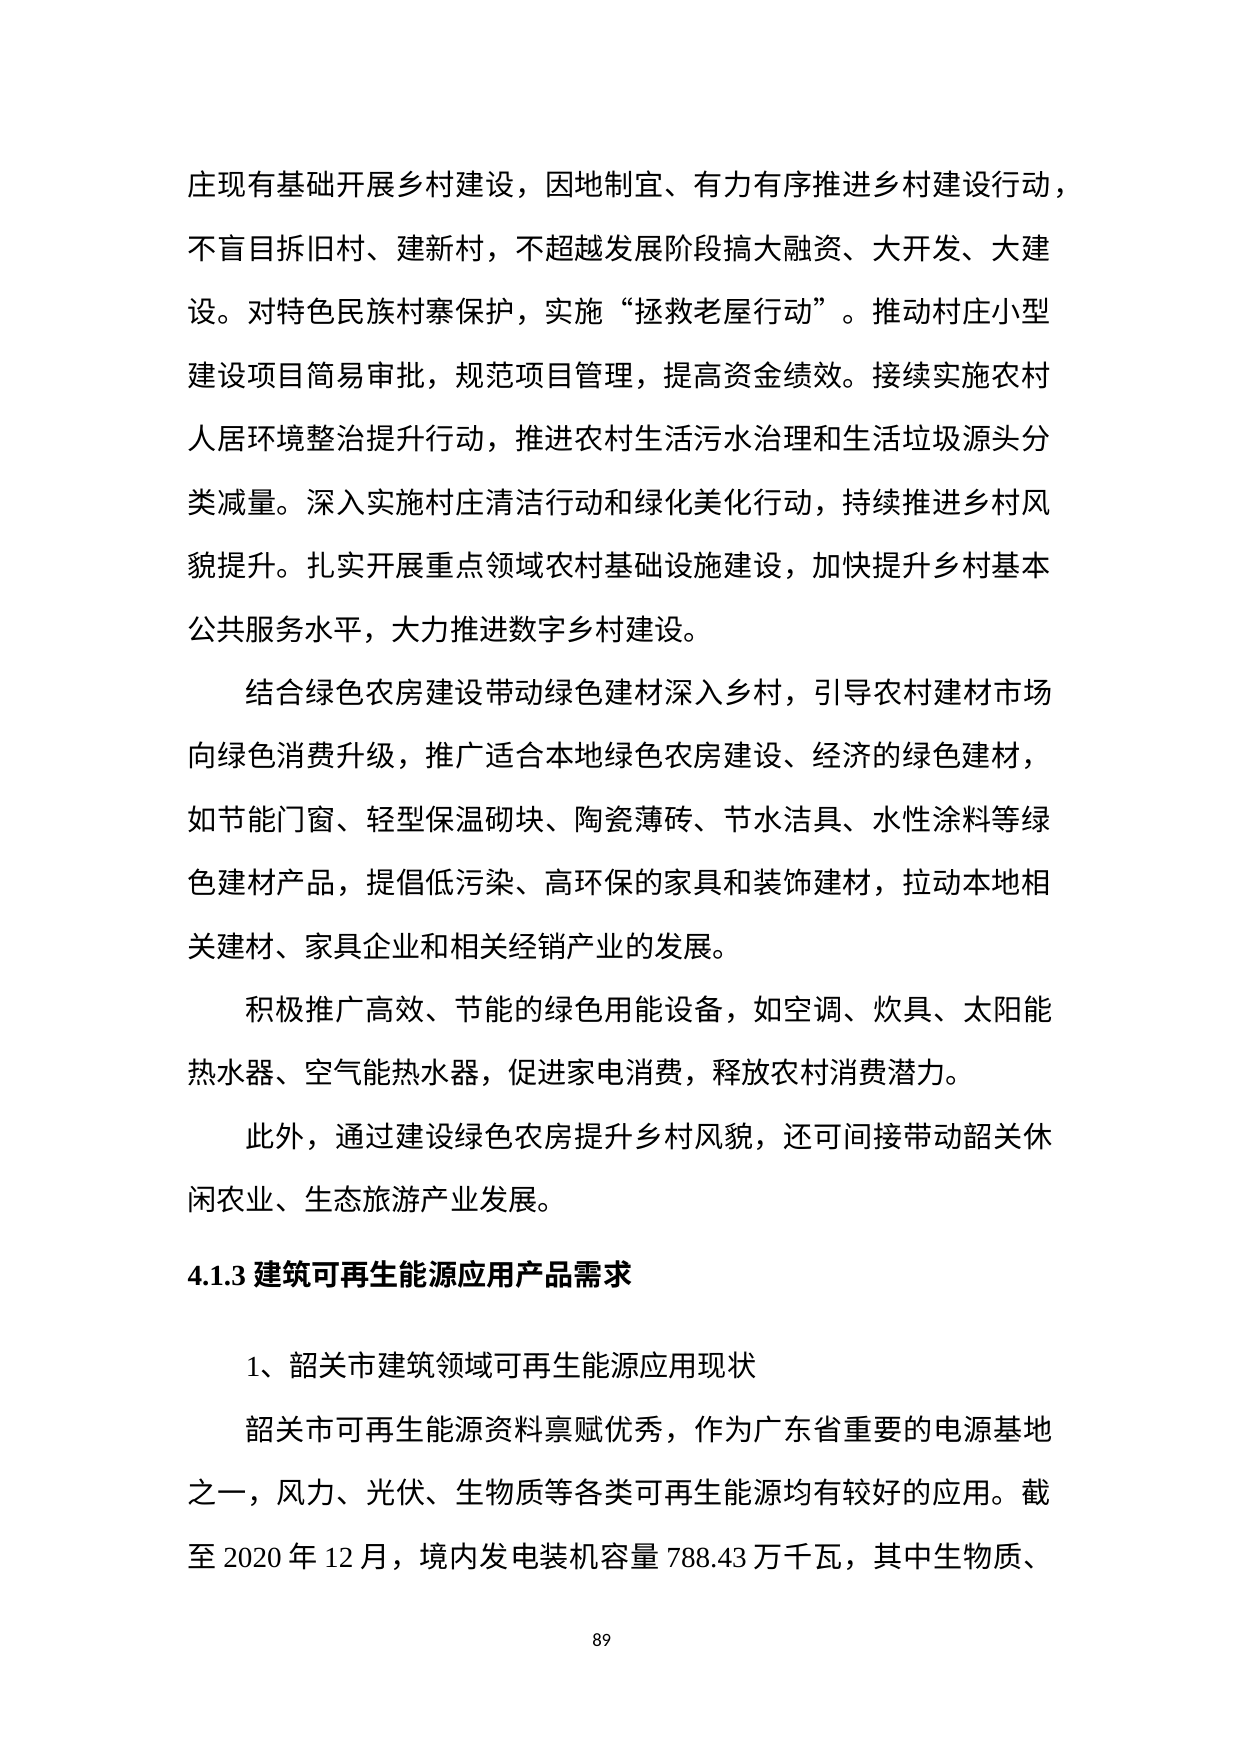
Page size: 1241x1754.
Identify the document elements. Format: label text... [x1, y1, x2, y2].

text 此外，通过建设绿色农房提升乡村风貌，还可间接带动韶关休闲农业、生态旅游产业发展。 [187, 1113, 1053, 1219]
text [187, 162, 1053, 648]
subtitle 4.1.3 建筑可再生能源应用产品需求 [187, 1240, 1053, 1305]
text 1、韶关市建筑领域可再生能源应用现状 [187, 1343, 1053, 1385]
text 积极推广高效、节能的绿色用能设备，如空调、炊具、太阳能热水器、空气能热水器，促进家电消费，释放农村消费潜力。 [187, 987, 1053, 1092]
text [187, 1406, 1053, 1575]
text 结合绿色农房建设带动绿色建材深入乡村，引导农村建材市场向绿色消费升级，推广适合本地绿色农房建设、经济的绿色建材，如节能门窗、轻型保温砌块、陶瓷薄砖、节水洁具、水性涂料等绿色建材产品，提倡低污染、高环保的家具和装饰建材，拉动本地相关建材、家具企业和相关经销产业的发展。 [187, 669, 1053, 966]
